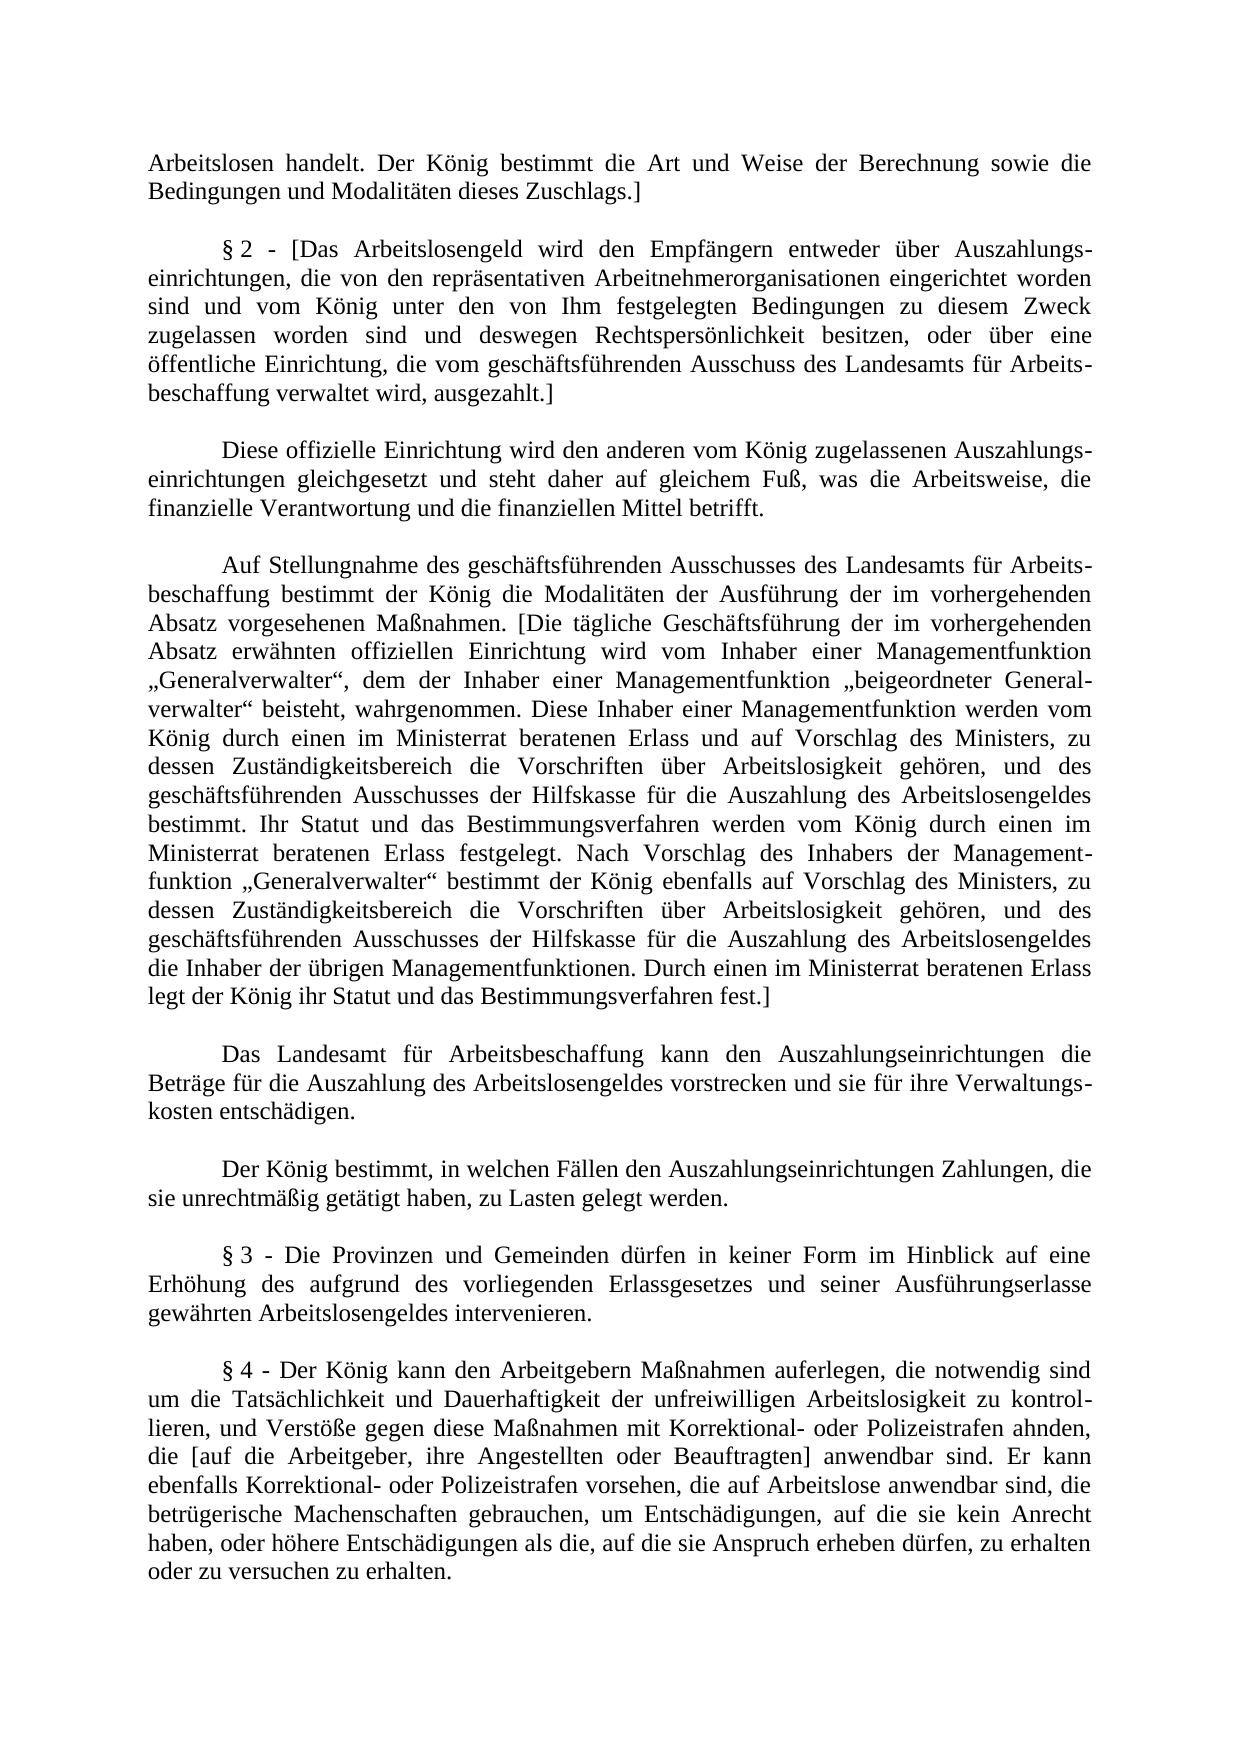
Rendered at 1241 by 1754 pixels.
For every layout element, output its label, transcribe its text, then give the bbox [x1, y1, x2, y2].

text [148, 148, 1092, 205]
text § 4 - Der König kann den Arbeitgebern Maßnahmen auferlegen, die notwendig sind um die Tatsächlichkeit und Dauerhaftigkeit der unfreiwilligen Arbeitslosigkeit zu kontrollieren, und Verstöße gegen diese Maßnahmen mit Korrektional- oder Polizeistrafen ahnden, die [auf die Arbeitgeber, ihre Angestellten oder Beauftragten] anwendbar sind. Er kann ebenfalls Korrektional- oder Polizeistrafen vorsehen, die auf Arbeitslose anwendbar sind, die betrügerische Machenschaften gebrauchen, um Entschädigungen, auf die sie kein Anrecht haben, oder höhere Entschädigungen als die, auf die sie Anspruch erheben dürfen, zu erhalten oder zu versuchen zu erhalten. [148, 1355, 1092, 1585]
text § 3 - Die Provinzen und Gemeinden dürfen in keiner Form im Hinblick auf eine Erhöhung des aufgrund des vorliegenden Erlassgesetzes und seiner Ausführungserlasse gewährten Arbeitslosengeldes intervenieren. [148, 1240, 1092, 1326]
text Das Landesamt für Arbeitsbeschaffung kann den Auszahlungseinrichtungen die Beträge für die Auszahlung des Arbeitslosengeldes vorstrecken und sie für ihre Verwaltungskosten entschädigen. [148, 1039, 1092, 1125]
text Der König bestimmt, in welchen Fällen den Auszahlungseinrichtungen Zahlungen, die sie unrechtmäßig getätigt haben, zu Lasten gelegt werden. [148, 1154, 1092, 1211]
text Diese offizielle Einrichtung wird den anderen vom König zugelassenen Auszahlungseinrichtungen gleichgesetzt und steht daher auf gleichem Fuß, was die Arbeitsweise, die finanzielle Verantwortung und die finanziellen Mittel betrifft. [148, 435, 1092, 521]
text Auf Stellungnahme des geschäftsführenden Ausschusses des Landesamts für Arbeitsbeschaffung bestimmt der König die Modalitäten der Ausführung der im vorhergehenden Absatz vorgesehenen Maßnahmen. [Die tägliche Geschäftsführung der im vorhergehenden Absatz erwähnten offiziellen Einrichtung wird vom Inhaber einer Managementfunktion „Generalverwalter“, dem der Inhaber einer Managementfunktion „beigeordneter Generalverwalter“ beisteht, wahrgenommen. Diese Inhaber einer Managementfunktion werden vom König durch einen im Ministerrat beratenen Erlass und auf Vorschlag des Ministers, zu dessen Zuständigkeitsbereich die Vorschriften über Arbeitslosigkeit gehören, und des geschäftsführenden Ausschusses der Hilfskasse für die Auszahlung des Arbeitslosengeldes bestimmt. Ihr Statut und das Bestimmungsverfahren werden vom König durch einen im Ministerrat beratenen Erlass festgelegt. Nach Vorschlag des Inhabers der Managementfunktion „Generalverwalter“ bestimmt der König ebenfalls auf Vorschlag des Ministers, zu dessen Zuständigkeitsbereich die Vorschriften über Arbeitslosigkeit gehören, und des geschäftsführenden Ausschusses der Hilfskasse für die Auszahlung des Arbeitslosengeldes die Inhaber der übrigen Managementfunktionen. Durch einen im Ministerrat beratenen Erlass legt der König ihr Statut und das Bestimmungsverfahren fest.] [148, 550, 1092, 1010]
text § 2 - [Das Arbeitslosengeld wird den Empfängern entweder über Auszahlungseinrichtungen, die von den repräsentativen Arbeitnehmerorganisationen eingerichtet worden sind und vom König unter den von Ihm festgelegten Bedingungen zu diesem Zweck zugelassen worden sind und deswegen Rechtspersönlichkeit besitzen, oder über eine öffentliche Einrichtung, die vom geschäftsführenden Ausschuss des Landesamts für Arbeitsbeschaffung verwaltet wird, ausgezahlt.] [148, 234, 1092, 406]
